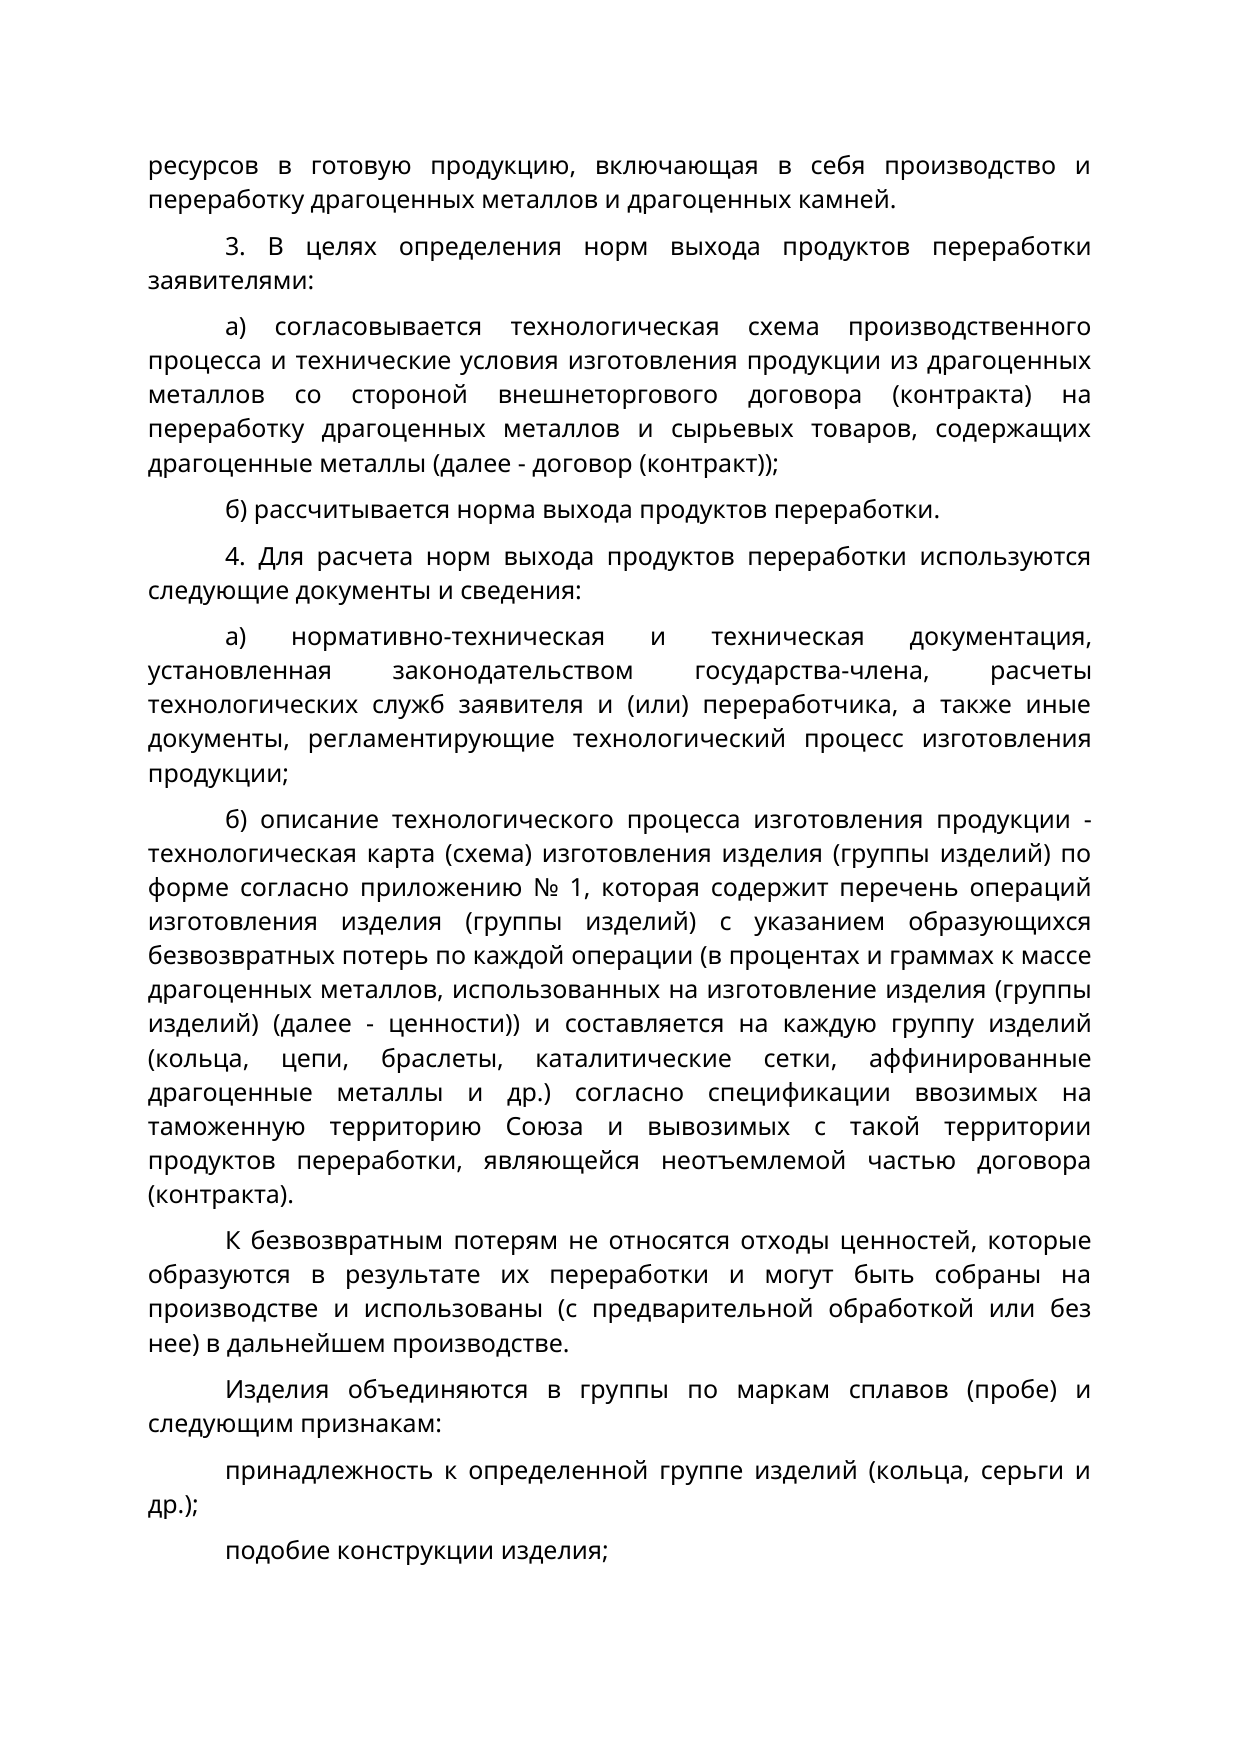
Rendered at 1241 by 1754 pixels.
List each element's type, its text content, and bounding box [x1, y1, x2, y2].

text а) нормативно-техническая и техническая документация, установленная законодательством государства-члена, расчеты технологических служб заявителя и (или) переработчика, а также иные документы, регламентирующие технологический процесс изготовления продукции; [148, 619, 1092, 789]
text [148, 148, 1092, 216]
text 4. Для расчета норм выхода продуктов переработки используются следующие документы и сведения: [148, 538, 1092, 606]
text подобие конструкции изделия; [148, 1533, 1092, 1567]
text 3. В целях определения норм выхода продуктов переработки заявителями: [148, 228, 1092, 296]
text б) описание технологического процесса изготовления продукции -технологическая карта (схема) изготовления изделия (группы изделий) по форме согласно приложению № 1, которая содержит перечень операций изготовления изделия (группы изделий) с указанием образующихся безвозвратных потерь по каждой операции (в процентах и граммах к массе драгоценных металлов, использованных на изготовление изделия (группы изделий) (далее - ценности)) и составляется на каждую группу изделий (кольца, цепи, браслеты, каталитические сетки, аффинированные драгоценные металлы и др.) согласно спецификации ввозимых на таможенную территорию Союза и вывозимых с такой территории продуктов переработки, являющейся неотъемлемой частью договора (контракта). [148, 802, 1092, 1211]
text К безвозвратным потерям не относятся отходы ценностей, которые образуются в результате их переработки и могут быть собраны на производстве и использованы (с предварительной обработкой или без нее) в дальнейшем производстве. [148, 1223, 1092, 1359]
text а) согласовывается технологическая схема производственного процесса и технические условия изготовления продукции из драгоценных металлов со стороной внешнеторгового договора (контракта) на переработку драгоценных металлов и сырьевых товаров, содержащих драгоценные металлы (далее - договор (контракт)); [148, 309, 1092, 479]
text принадлежность к определенной группе изделий (кольца, серьги и др.); [148, 1452, 1092, 1521]
text Изделия объединяются в группы по маркам сплавов (пробе) и следующим признакам: [148, 1372, 1092, 1440]
text б) рассчитывается норма выхода продуктов переработки. [148, 492, 1092, 526]
